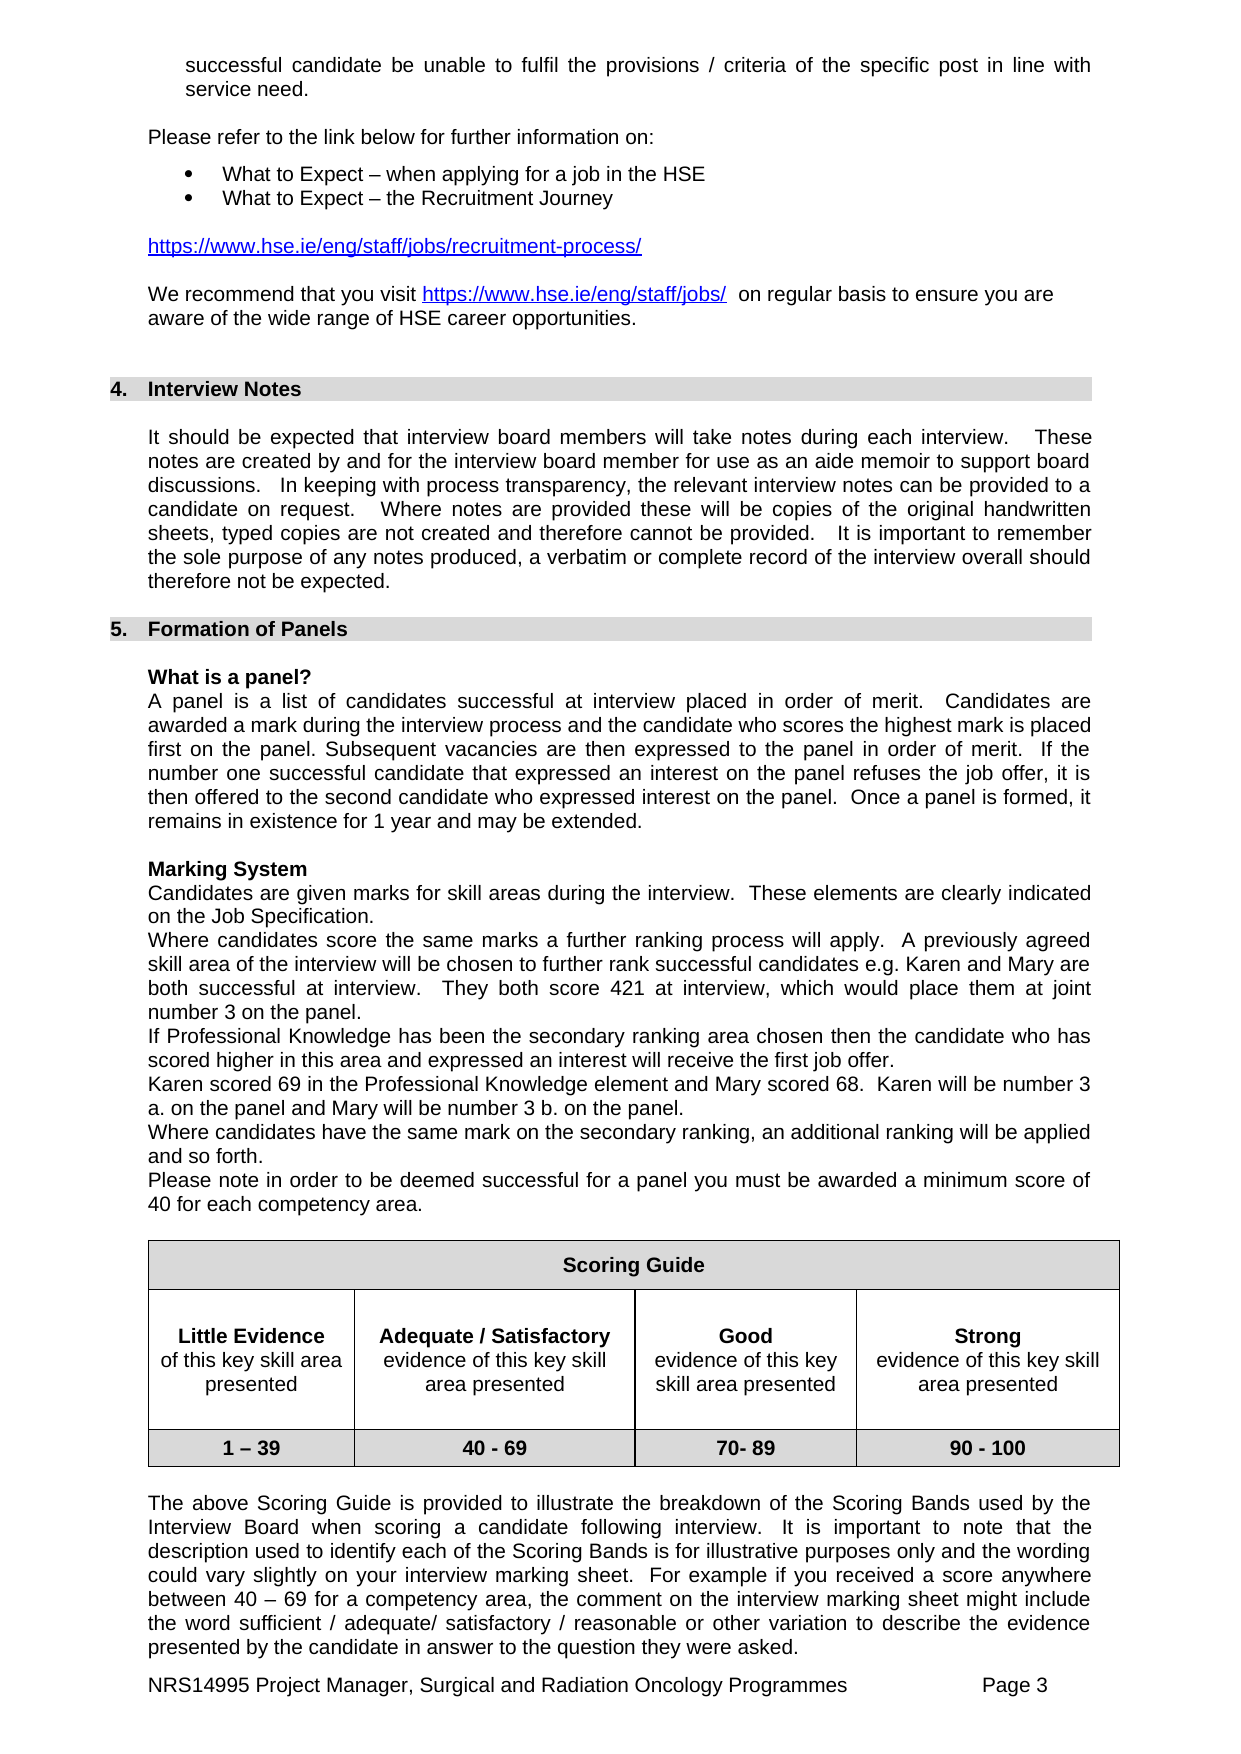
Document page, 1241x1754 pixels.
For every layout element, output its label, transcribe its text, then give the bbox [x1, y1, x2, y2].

text Please note in order to be deemed successful for a panel you must be awarded a minimum score of 40 for each competency area. [148, 1168, 1092, 1216]
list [148, 53, 1092, 101]
table_cell 90 - 100 [857, 1430, 1119, 1466]
text We recommend that you visit https://www.hse.ie/eng/staff/jobs/ on regular basis to ensure you are aware of the wide range of HSE career opportunities. [148, 281, 1092, 329]
text The above Scoring Guide is provided to illustrate the breakdown of the Scoring Bands used by the Interview Board when scoring a candidate following interview. It is important to note that the description used to identify each of the Scoring Bands is for illustrative purposes only and the wording could vary slightly on your interview marking sheet. For example if you received a score anywhere between 40 – 69 for a competency area, the comment on the interview marking sheet might include the word sufficient / adequate/ satisfactory / reasonable or other variation to describe the evidence presented by the candidate in answer to the question they were asked. [148, 1491, 1092, 1659]
text Marking System [148, 856, 1092, 880]
list What to Expect – the Recruitment Journey [185, 186, 1092, 209]
text Candidates are given marks for skill areas during the interview. These elements are clearly indicated on the Job Specification. [148, 880, 1092, 928]
table_cell Adequate / Satisfactory evidence of this key skill area presented [355, 1290, 634, 1429]
text Please refer to the link below for further information on: [148, 125, 1092, 149]
list Formation of Panels [110, 617, 1092, 641]
text It should be expected that interview board members will take notes during each interview. These notes are created by and for the interview board member for use as an aide memoir to support board discussions. In keeping with process transparency, the relevant interview notes can be provided to a candidate on request. Where notes are provided these will be copies of the original handwritten sheets, typed copies are not created and therefore cannot be provided. It is important to remember the sole purpose of any notes produced, a verbatim or complete record of the interview overall should therefore not be expected. [148, 425, 1092, 593]
table_cell Strong evidence of this key skill area presented [857, 1290, 1119, 1429]
text What is a panel? [148, 665, 1092, 689]
table_cell 70- 89 [636, 1430, 856, 1466]
list What to Expect – when applying for a job in the HSE [185, 161, 1092, 186]
text If Professional Knowledge has been the secondary ranking area chosen then the candidate who has scored higher in this area and expressed an interest will receive the first job offer. [148, 1024, 1092, 1072]
list Interview Notes [110, 377, 1092, 401]
table_cell Good evidence of this key skill area presented [636, 1290, 856, 1429]
text A panel is a list of candidates successful at interview placed in order of merit. Candidates are awarded a mark during the interview process and the candidate who scores the highest mark is placed first on the panel. Subsequent vacancies are then expressed to the panel in order of merit. If the number one successful candidate that expressed an interest on the panel refuses the job offer, it is then offered to the second candidate who expressed interest on the panel. Once a panel is formed, it remains in existence for 1 year and may be extended. [148, 689, 1092, 832]
text Where candidates have the same mark on the secondary ranking, an additional ranking will be applied and so forth. [148, 1120, 1092, 1168]
text https://www.hse.ie/eng/staff/jobs/recruitment-process/ [148, 233, 1092, 257]
text Where candidates score the same marks a further ranking process will apply. A previously agreed skill area of the interview will be chosen to further rank successful candidates e.g. Karen and Mary are both successful at interview. They both score 421 at interview, which would place them at joint number 3 on the panel. [148, 928, 1092, 1024]
table_cell 40 - 69 [355, 1430, 634, 1466]
table_header Scoring Guide [149, 1241, 1119, 1289]
table_cell 1 – 39 [149, 1430, 354, 1466]
text Karen scored 69 in the Professional Knowledge element and Mary scored 68. Karen will be number 3 a. on the panel and Mary will be number 3 b. on the panel. [148, 1072, 1092, 1120]
table_cell Little Evidence of this key skill area presented [149, 1290, 354, 1429]
